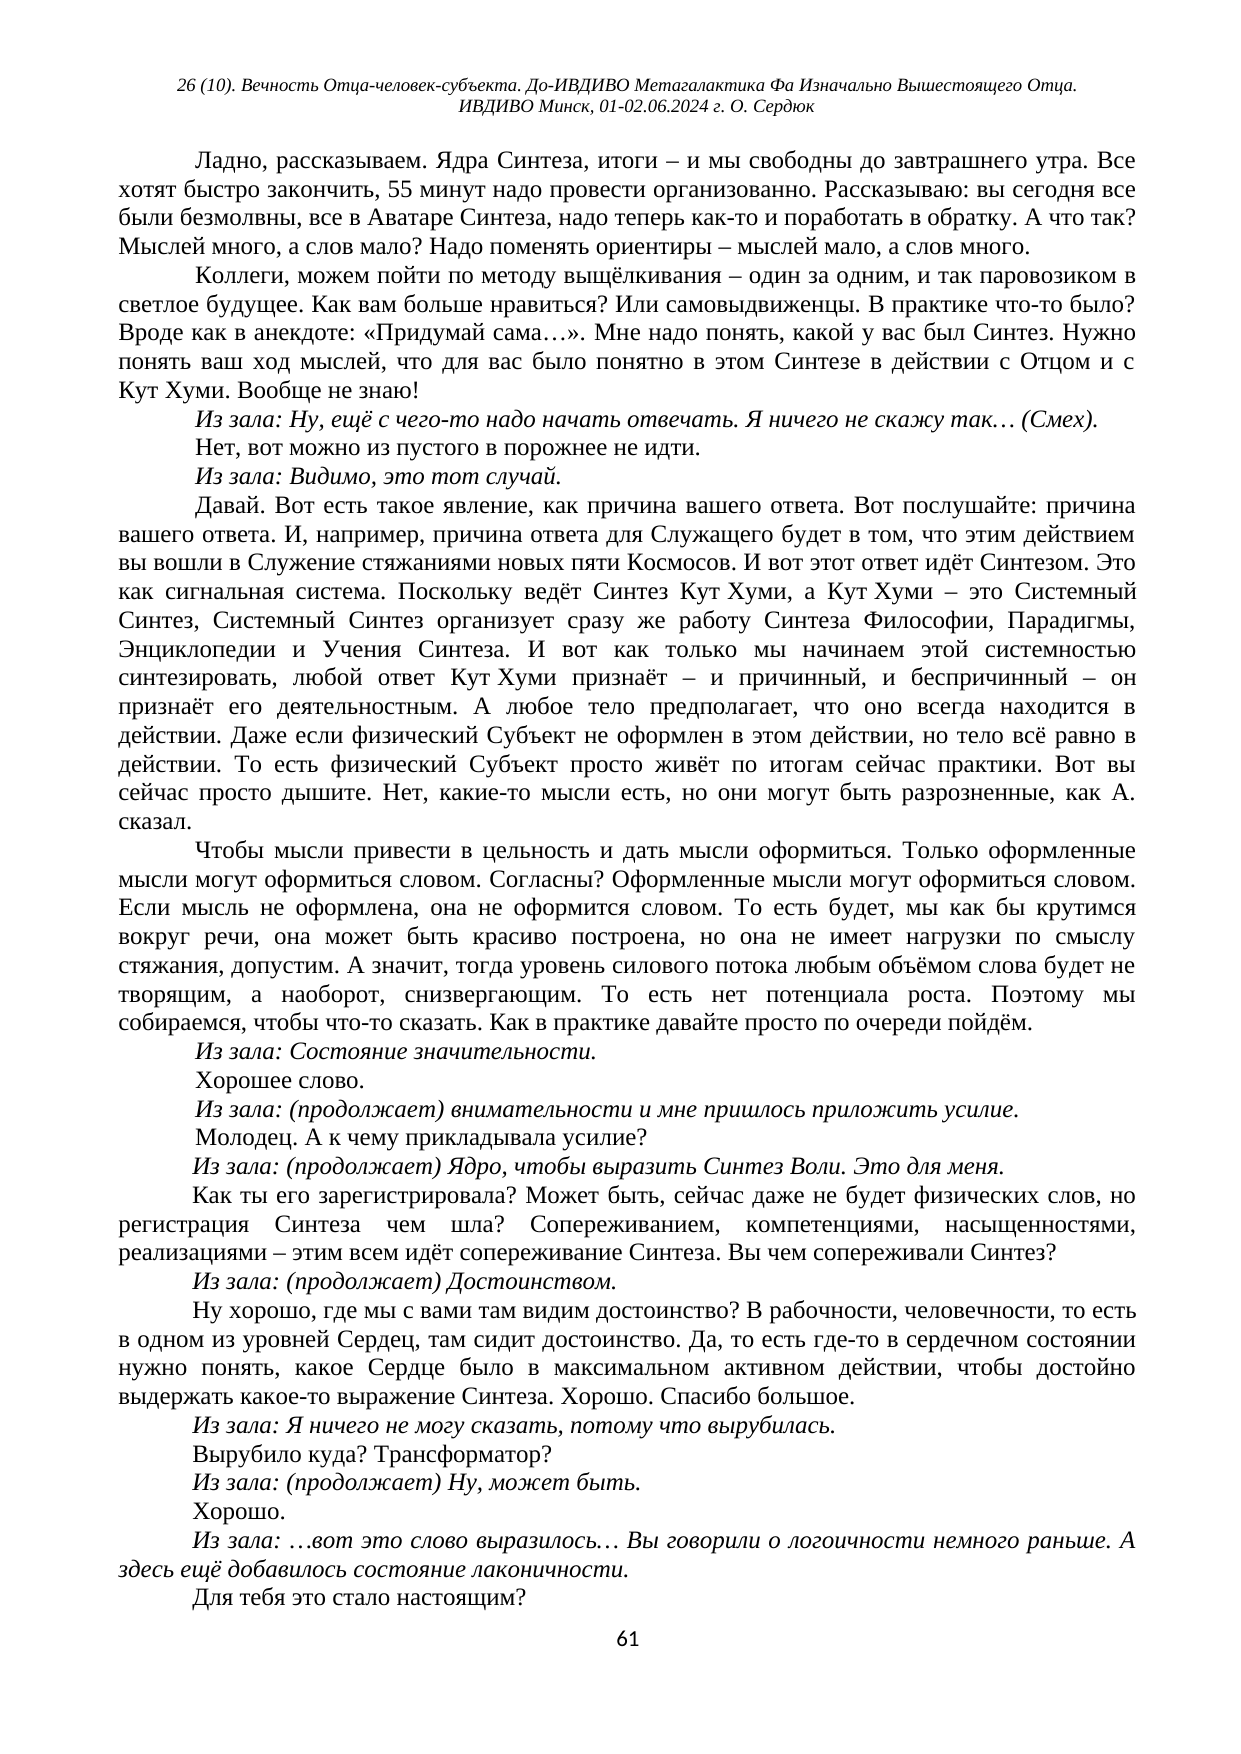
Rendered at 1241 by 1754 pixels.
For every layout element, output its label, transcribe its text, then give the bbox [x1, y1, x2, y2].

text Из зала: Я ничего не могу сказать, потому что вырубилась. [118, 1410, 1137, 1439]
text Из зала: Видимо, это тот случай. [118, 461, 1137, 490]
text Давай. Вот есть такое явление, как причина вашего ответа. Вот послушайте: причина вашего ответа. И, например, причина ответа для Служащего будет в том, что этим действием вы вошли в Служение стяжаниями новых пяти Космосов. И вот этот ответ идёт Синтезом. Это как сигнальная система. Поскольку ведёт Синтез Кут Хуми, а Кут Хуми – это Системный Синтез, Системный Синтез организует сразу же работу Синтеза Философии, Парадигмы, Энциклопедии и Учения Синтеза. И вот как только мы начинаем этой системностью синтезировать, любой ответ Кут Хуми признаёт – и причинный, и беспричинный – он признаёт его деятельностным. А любое тело предполагает, что оно всегда находится в действии. Даже если физический Субъект не оформлен в этом действии, но тело всё равно в действии. То есть физический Субъект просто живёт по итогам сейчас практики. Вот вы сейчас просто дышите. Нет, какие-то мысли есть, но они могут быть разрозненные, как А. сказал. [118, 490, 1137, 835]
text Вырубило куда? Трансформатор? [118, 1439, 1137, 1467]
text Из зала: (продолжает) Достоинством. [118, 1266, 1137, 1295]
text Нет, вот можно из пустого в порожнее не идти. [118, 432, 1137, 461]
text Молодец. А к чему прикладывала усилие? [118, 1122, 1137, 1151]
text Из зала: (продолжает) Ядро, чтобы выразить Синтез Воли. Это для меня. [118, 1151, 1137, 1180]
text Ладно, рассказываем. Ядра Синтеза, итоги – и мы свободны до завтрашнего утра. Все хотят быстро закончить, 55 минут надо провести организованно. Рассказываю: вы сегодня все были безмолвны, все в Аватаре Синтеза, надо теперь как-то и поработать в обратку. А что так? Мыслей много, а слов мало? Надо поменять ориентиры – мыслей мало, а слов много. [118, 145, 1137, 260]
text Хорошее слово. [118, 1065, 1137, 1094]
text Из зала: Ну, ещё с чего-то надо начать отвечать. Я ничего не скажу так… (Смех). [118, 404, 1137, 432]
text Из зала: (продолжает) внимательности и мне пришлось приложить усилие. [118, 1094, 1137, 1122]
text Из зала: …вот это слово выразилось… Вы говорили о логоичности немного раньше. А здесь ещё добавилось состояние лаконичности. [118, 1525, 1137, 1582]
text Как ты его зарегистрировала? Может быть, сейчас даже не будет физических слов, но регистрация Синтеза чем шла? Сопереживанием, компетенциями, насыщенностями, реализациями – этим всем идёт сопереживание Синтеза. Вы чем сопереживали Синтез? [118, 1180, 1137, 1266]
text Из зала: Состояние значительности. [118, 1036, 1137, 1065]
text Для тебя это стало настоящим? [118, 1582, 1137, 1611]
text Из зала: (продолжает) Ну, может быть. [118, 1467, 1137, 1496]
text Ну хорошо, где мы с вами там видим достоинство? В рабочности, человечности, то есть в одном из уровней Сердец, там сидит достоинство. Да, то есть где-то в сердечном состоянии нужно понять, какое Сердце было в максимальном активном действии, чтобы достойно выдержать какое-то выражение Синтеза. Хорошо. Спасибо большое. [118, 1295, 1137, 1410]
text Хорошо. [118, 1496, 1137, 1525]
text Коллеги, можем пойти по методу выщёлкивания – один за одним, и так паровозиком в светлое будущее. Как вам больше нравиться? Или самовыдвиженцы. В практике что-то было? Вроде как в анекдоте: «Придумай сама…». Мне надо понять, какой у вас был Синтез. Нужно понять ваш ход мыслей, что для вас было понятно в этом Синтезе в действии с Отцом и с Кут Хуми. Вообще не знаю! [118, 260, 1137, 404]
text Чтобы мысли привести в цельность и дать мысли оформиться. Только оформленные мысли могут оформиться словом. Согласны? Оформленные мысли могут оформиться словом. Если мысль не оформлена, она не оформится словом. То есть будет, мы как бы крутимся вокруг речи, она может быть красиво построена, но она не имеет нагрузки по смыслу стяжания, допустим. А значит, тогда уровень силового потока любым объёмом слова будет не творящим, а наоборот, снизвергающим. То есть нет потенциала роста. Поэтому мы собираемся, чтобы что-то сказать. Как в практике давайте просто по очереди пойдём. [118, 835, 1137, 1036]
